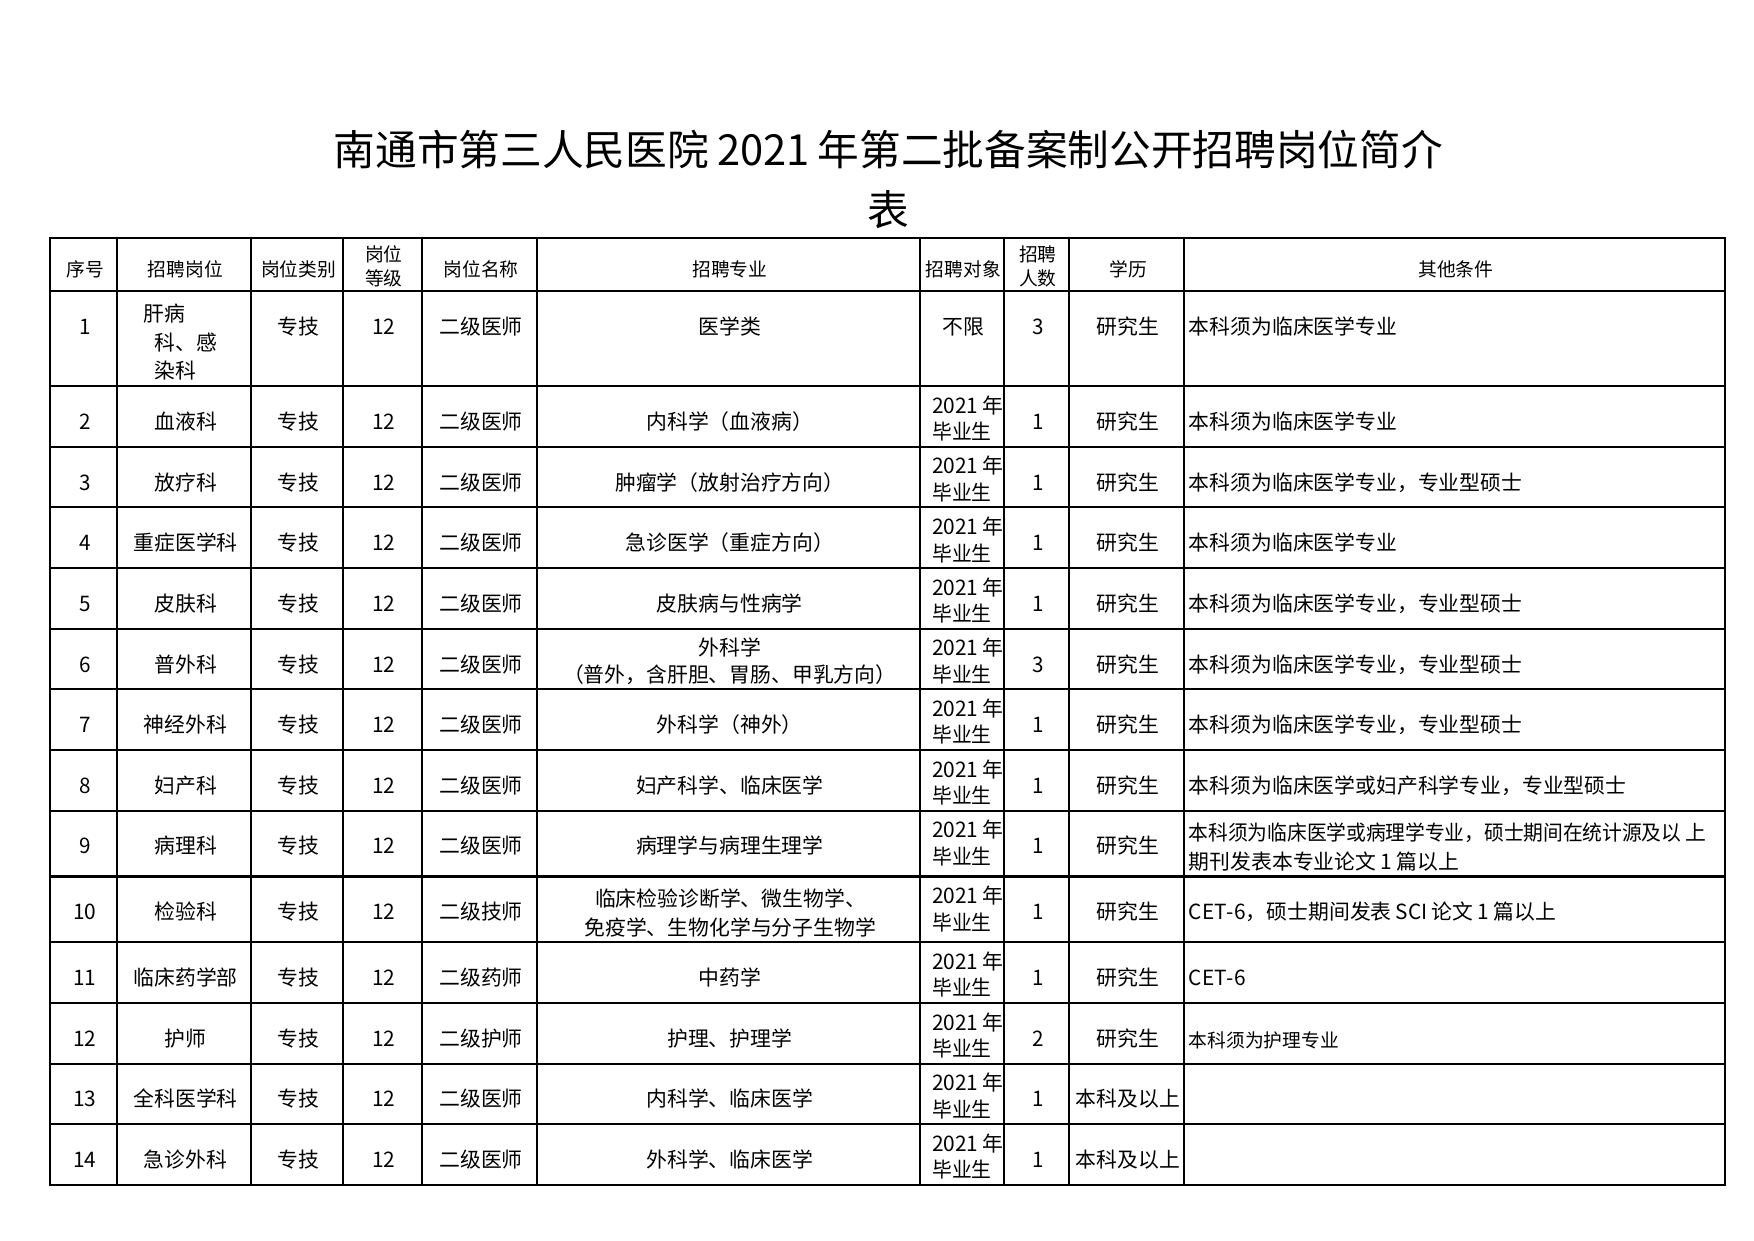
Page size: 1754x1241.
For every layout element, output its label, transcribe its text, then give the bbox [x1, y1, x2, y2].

table_cell 9 [51, 812, 116, 875]
table_cell 2021年 毕业生 [921, 448, 1003, 506]
table_cell 1 [1005, 943, 1068, 1002]
table_cell 二级医师 [423, 1065, 536, 1123]
table_cell 2021年 毕业生 [921, 812, 1003, 875]
table_cell 急诊医学（重症方向） [538, 508, 919, 567]
table_cell 专技 [252, 1004, 342, 1062]
table_cell 专技 [252, 878, 342, 941]
table_cell 不限 [921, 292, 1003, 385]
table_cell 专技 [252, 812, 342, 875]
table_cell 研究生 [1070, 508, 1183, 567]
table_cell 肿瘤学（放射治疗方向） [538, 448, 919, 506]
table_cell 二级医师 [423, 690, 536, 749]
table_cell 全科医学科 [118, 1065, 250, 1123]
table_cell 专技 [252, 387, 342, 446]
table_header 招聘对象 [921, 239, 1003, 290]
table_cell 本科须为临床医学或妇产科学专业，专业型硕士 [1185, 751, 1724, 809]
table_cell 2021年 毕业生 [921, 1065, 1003, 1123]
table_cell 2 [51, 387, 116, 446]
table_cell 专技 [252, 292, 342, 385]
table_cell 12 [344, 1004, 421, 1062]
table_header 岗位名称 [423, 239, 536, 290]
table_cell 皮肤科 [118, 569, 250, 628]
table_cell 13 [51, 1065, 116, 1123]
table_cell 二级护师 [423, 1004, 536, 1062]
table_cell 护理、护理学 [538, 1004, 919, 1062]
table_cell 本科须为护理专业 [1185, 1004, 1724, 1062]
table_cell CET-6 [1185, 943, 1724, 1002]
table_cell 2021年 毕业生 [921, 690, 1003, 749]
table_header 岗位等级 [344, 239, 421, 290]
table_cell 11 [51, 943, 116, 1002]
table_header 序号 [51, 239, 116, 290]
table_cell 检验科 [118, 878, 250, 941]
table_cell 12 [344, 292, 421, 385]
table_cell 妇产科 [118, 751, 250, 809]
table_cell 研究生 [1070, 943, 1183, 1002]
table_cell 临床检验诊断学、微生物学、免疫学、生物化学与分子生物学 [538, 878, 919, 941]
table_cell 皮肤病与性病学 [538, 569, 919, 628]
text 南通市第三人民医院2021年第二批备案制公开招聘岗位简介表 [323, 117, 1453, 237]
table_cell 12 [344, 569, 421, 628]
table_cell 肝病科、感染科 [118, 292, 250, 385]
table_cell 研究生 [1070, 878, 1183, 941]
table_cell 本科及以上 [1070, 1125, 1183, 1184]
table_cell 2021年 毕业生 [921, 1125, 1003, 1184]
table_cell 研究生 [1070, 690, 1183, 749]
table_cell 本科须为临床医学专业，专业型硕士 [1185, 448, 1724, 506]
table_cell 12 [51, 1004, 116, 1062]
table_cell 临床药学部 [118, 943, 250, 1002]
table_cell 本科须为临床医学专业 [1185, 387, 1724, 446]
table_cell 2021年 毕业生 [921, 508, 1003, 567]
table_cell 二级医师 [423, 812, 536, 875]
table_cell 3 [1005, 292, 1068, 385]
table_cell 专技 [252, 690, 342, 749]
table_cell 二级药师 [423, 943, 536, 1002]
table_cell 病理学与病理生理学 [538, 812, 919, 875]
table_cell 1 [1005, 812, 1068, 875]
table_cell 神经外科 [118, 690, 250, 749]
table_cell 3 [51, 448, 116, 506]
table_cell 本科须为临床医学专业 [1185, 292, 1724, 385]
table_cell 二级医师 [423, 751, 536, 809]
table_header 学历 [1070, 239, 1183, 290]
table_cell 2021年 毕业生 [921, 1004, 1003, 1062]
table_cell 二级技师 [423, 878, 536, 941]
table_cell 研究生 [1070, 1004, 1183, 1062]
table_cell 医学类 [538, 292, 919, 385]
table_cell 内科学、临床医学 [538, 1065, 919, 1123]
table_cell 12 [344, 448, 421, 506]
table_cell 12 [344, 508, 421, 567]
table_cell 本科须为临床医学专业 [1185, 508, 1724, 567]
table_cell 二级医师 [423, 387, 536, 446]
table_cell 二级医师 [423, 630, 536, 688]
table_cell 本科须为临床医学专业，专业型硕士 [1185, 569, 1724, 628]
table_cell 专技 [252, 448, 342, 506]
table_cell 2021年 毕业生 [921, 630, 1003, 688]
table_cell 研究生 [1070, 387, 1183, 446]
table_cell 二级医师 [423, 1125, 536, 1184]
table_cell 5 [51, 569, 116, 628]
table_cell 重症医学科 [118, 508, 250, 567]
table_cell 1 [1005, 690, 1068, 749]
table_cell 妇产科学、临床医学 [538, 751, 919, 809]
table_header 招聘专业 [538, 239, 919, 290]
table_cell 1 [1005, 387, 1068, 446]
table_cell CET-6，硕士期间发表SCI论文1篇以上 [1185, 878, 1724, 941]
table_cell 1 [1005, 1065, 1068, 1123]
table_cell 12 [344, 387, 421, 446]
table_header 招聘人数 [1005, 239, 1068, 290]
table_cell 专技 [252, 1065, 342, 1123]
table_cell 本科须为临床医学或病理学专业，硕士期间在统计源及以 上期刊发表本专业论文1篇以上 [1185, 812, 1724, 875]
table_cell 1 [1005, 508, 1068, 567]
table_cell 二级医师 [423, 569, 536, 628]
table_cell 病理科 [118, 812, 250, 875]
table_cell 护师 [118, 1004, 250, 1062]
table_cell 12 [344, 1125, 421, 1184]
table_cell 1 [51, 292, 116, 385]
table_header 岗位类别 [252, 239, 342, 290]
table_cell 专技 [252, 569, 342, 628]
table_cell 研究生 [1070, 292, 1183, 385]
table_cell 血液科 [118, 387, 250, 446]
table_cell 研究生 [1070, 751, 1183, 809]
table_cell 专技 [252, 751, 342, 809]
table_cell 专技 [252, 630, 342, 688]
table_cell 1 [1005, 1125, 1068, 1184]
table_cell 研究生 [1070, 448, 1183, 506]
table_cell 2 [1005, 1004, 1068, 1062]
table_cell 放疗科 [118, 448, 250, 506]
table_cell 内科学（血液病） [538, 387, 919, 446]
table_cell 急诊外科 [118, 1125, 250, 1184]
table_cell 8 [51, 751, 116, 809]
table_cell 普外科 [118, 630, 250, 688]
table_cell 12 [344, 812, 421, 875]
table_cell 12 [344, 751, 421, 809]
table_cell 12 [344, 878, 421, 941]
table_cell 2021年 毕业生 [921, 878, 1003, 941]
table_cell 本科须为临床医学专业，专业型硕士 [1185, 690, 1724, 749]
table_cell 14 [51, 1125, 116, 1184]
table_cell 专技 [252, 943, 342, 1002]
table_cell 外科学、临床医学 [538, 1125, 919, 1184]
table_cell 2021年 毕业生 [921, 387, 1003, 446]
table_cell 研究生 [1070, 569, 1183, 628]
table_cell 2021年 毕业生 [921, 751, 1003, 809]
table_cell 1 [1005, 569, 1068, 628]
table_cell 1 [1005, 751, 1068, 809]
table_cell 12 [344, 1065, 421, 1123]
table_cell 1 [1005, 448, 1068, 506]
table_cell 研究生 [1070, 812, 1183, 875]
table_cell [1185, 1065, 1724, 1123]
table_cell 二级医师 [423, 508, 536, 567]
table_cell 3 [1005, 630, 1068, 688]
table_cell 专技 [252, 1125, 342, 1184]
table_cell 12 [344, 943, 421, 1002]
table_cell 二级医师 [423, 292, 536, 385]
table_cell 研究生 [1070, 630, 1183, 688]
table_cell [1185, 1125, 1724, 1184]
table_cell 外科学（神外） [538, 690, 919, 749]
table_cell 10 [51, 878, 116, 941]
table_cell 专技 [252, 508, 342, 567]
table_cell 二级医师 [423, 448, 536, 506]
table_cell 本科须为临床医学专业，专业型硕士 [1185, 630, 1724, 688]
table_cell 本科及以上 [1070, 1065, 1183, 1123]
table_cell 6 [51, 630, 116, 688]
table_cell 中药学 [538, 943, 919, 1002]
table_header 其他条件 [1185, 239, 1724, 290]
table_cell 1 [1005, 878, 1068, 941]
table_header 招聘岗位 [118, 239, 250, 290]
table_cell 4 [51, 508, 116, 567]
table_cell 2021年 毕业生 [921, 569, 1003, 628]
table_cell 7 [51, 690, 116, 749]
table_cell 12 [344, 690, 421, 749]
table_cell 2021年 毕业生 [921, 943, 1003, 1002]
table_cell 外科学 （普外，含肝胆、胃肠、甲乳方向） [538, 630, 919, 688]
table_cell 12 [344, 630, 421, 688]
